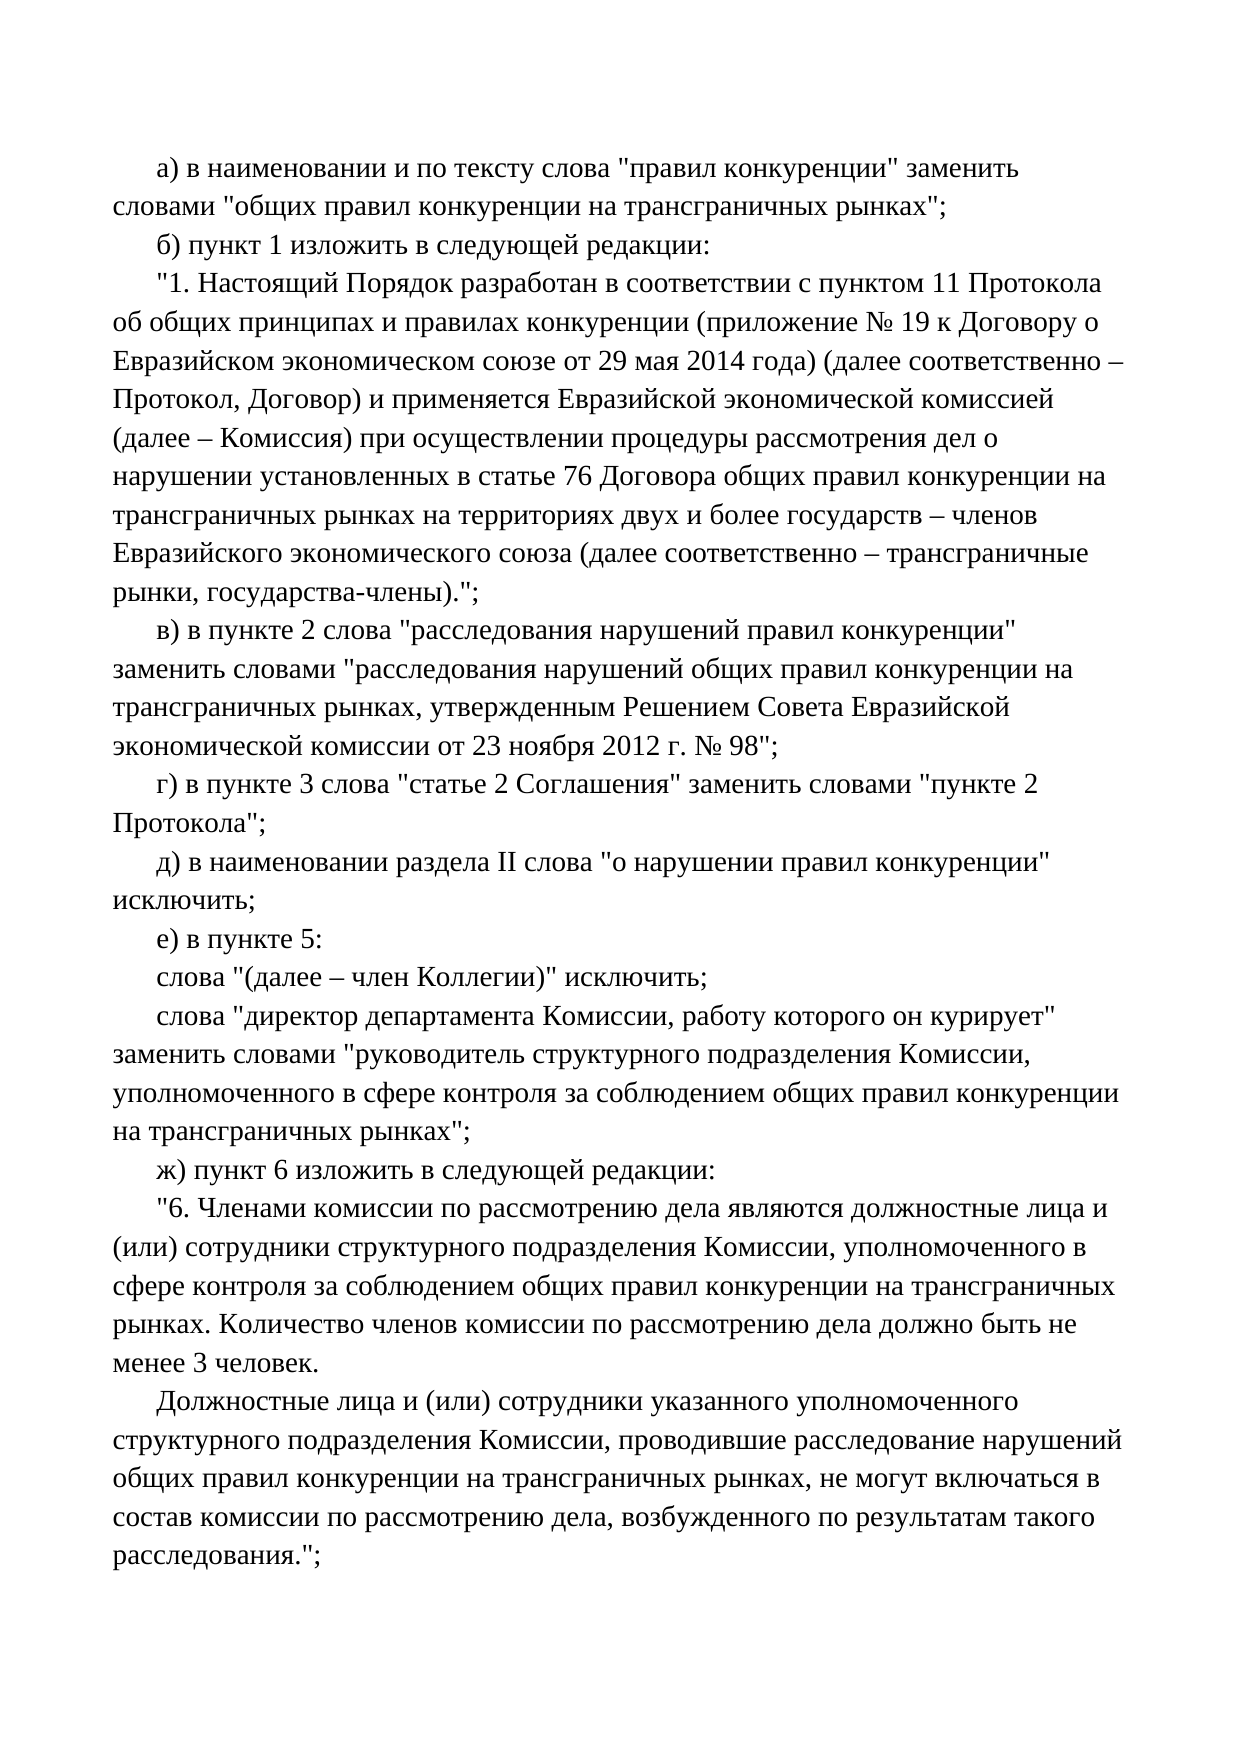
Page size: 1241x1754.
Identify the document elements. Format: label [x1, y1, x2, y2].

text [112, 150, 1128, 1571]
